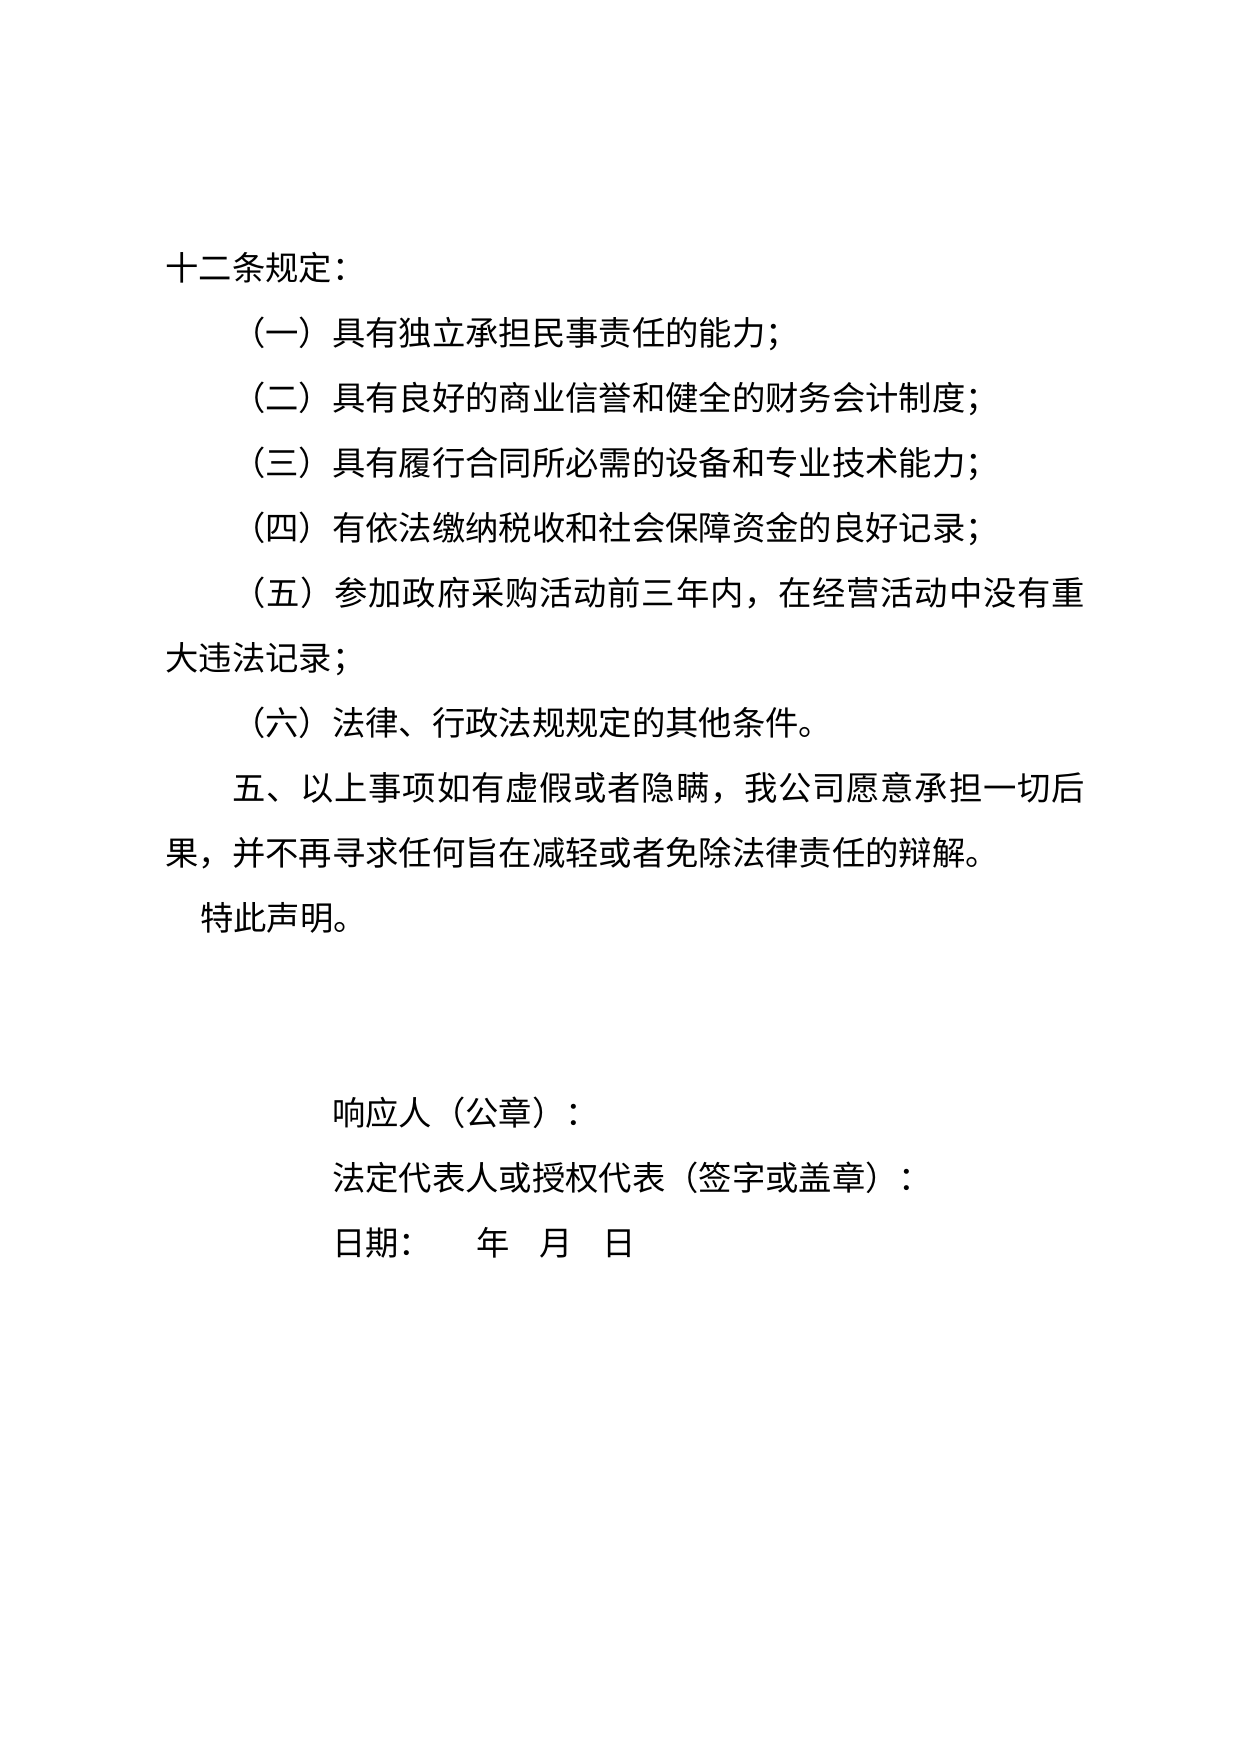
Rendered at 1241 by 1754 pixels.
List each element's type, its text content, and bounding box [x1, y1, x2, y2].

text 日期： 年 月 日 [165, 1208, 1087, 1273]
text 响应人（公章）： [165, 1078, 1087, 1143]
text （四）有依法缴纳税收和社会保障资金的良好记录； [165, 493, 1087, 558]
text 五、以上事项如有虚假或者隐瞒，我公司愿意承担一切后果，并不再寻求任何旨在减轻或者免除法律责任的辩解。 [165, 753, 1087, 883]
text 特此声明。 [165, 883, 1087, 948]
text （一）具有独立承担民事责任的能力； [165, 298, 1087, 363]
text 法定代表人或授权代表（签字或盖章）： [165, 1143, 1087, 1208]
text （五）参加政府采购活动前三年内，在经营活动中没有重大违法记录； [165, 558, 1087, 688]
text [165, 233, 1087, 298]
text （六）法律、行政法规规定的其他条件。 [165, 688, 1087, 753]
text （二）具有良好的商业信誉和健全的财务会计制度； [165, 363, 1087, 428]
text （三）具有履行合同所必需的设备和专业技术能力； [165, 428, 1087, 493]
